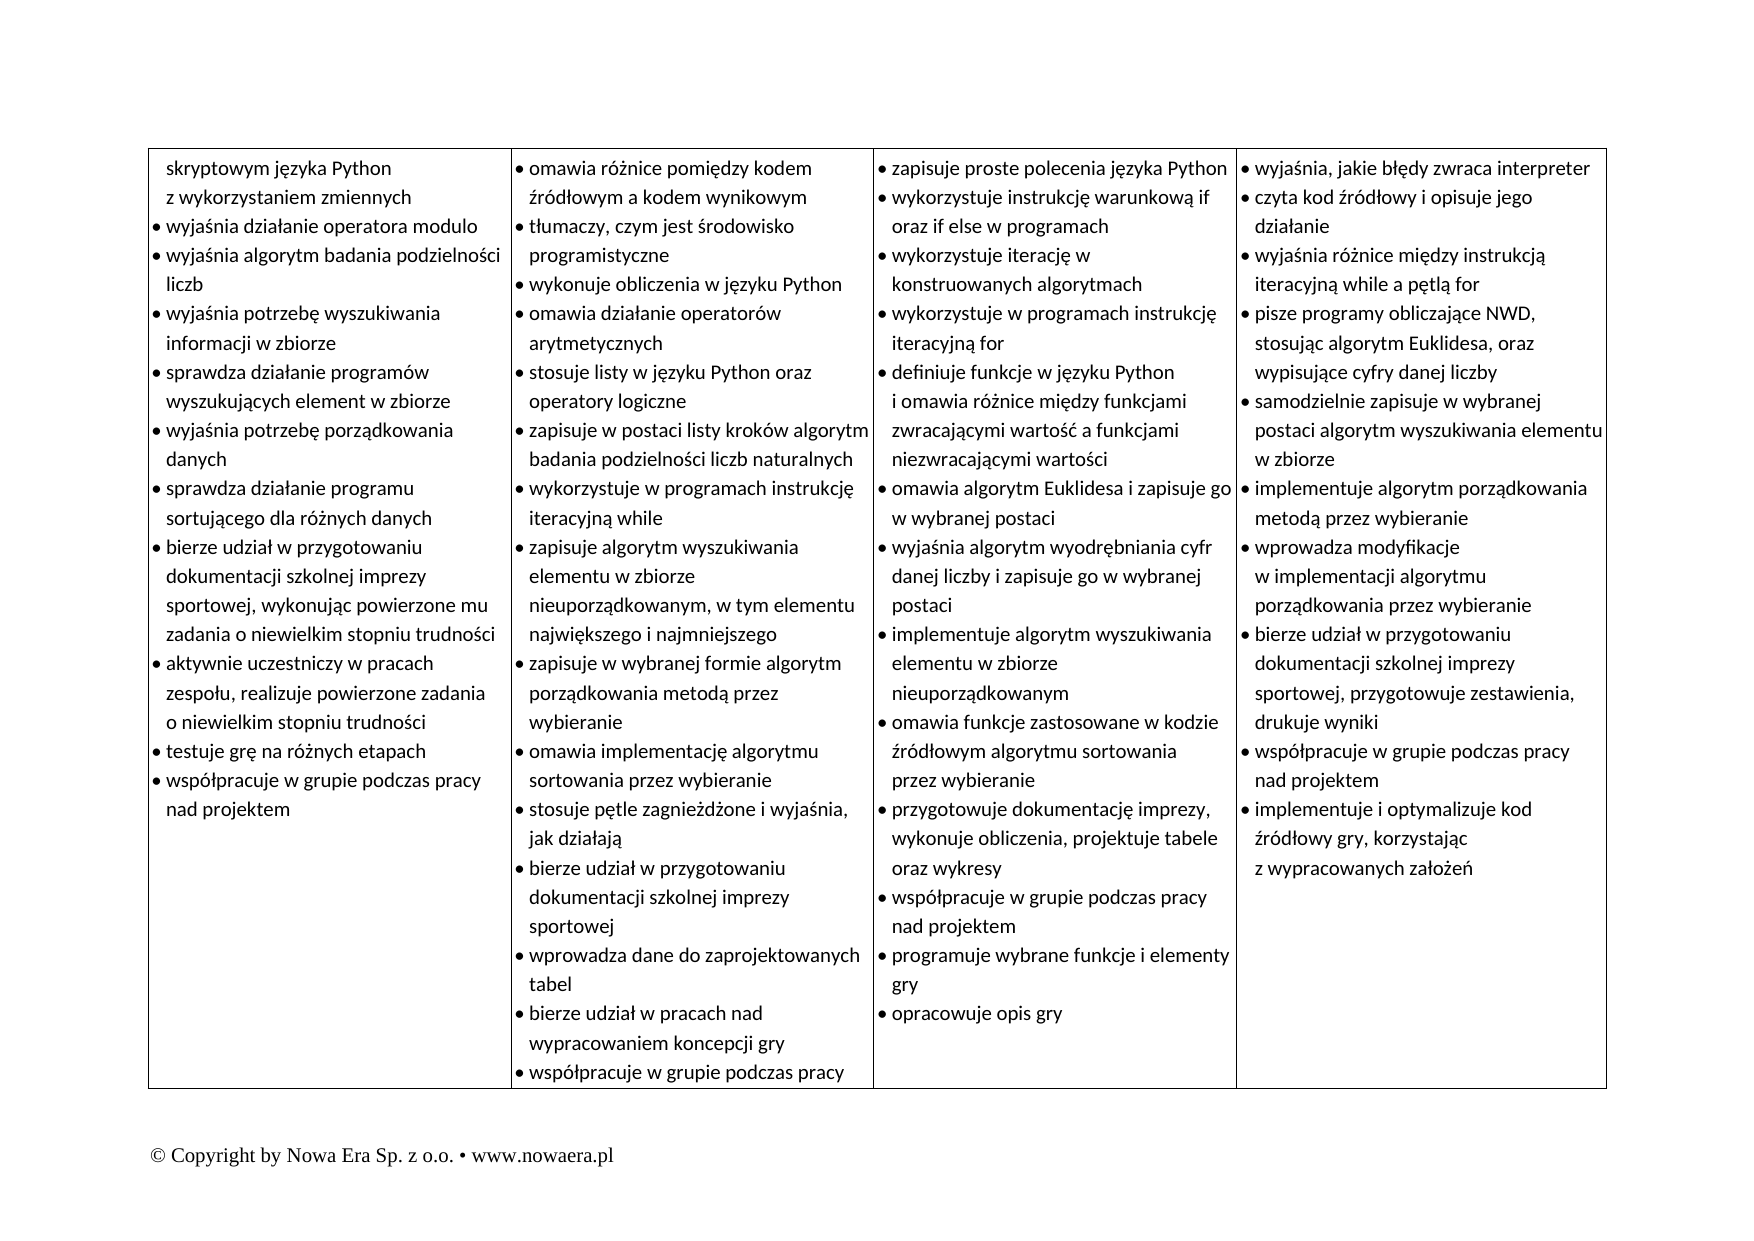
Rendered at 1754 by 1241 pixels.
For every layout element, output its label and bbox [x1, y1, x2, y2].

table_cell [512, 149, 873, 1088]
table_cell [1237, 149, 1606, 1088]
table_cell [874, 149, 1236, 1088]
table_cell [149, 149, 511, 1088]
